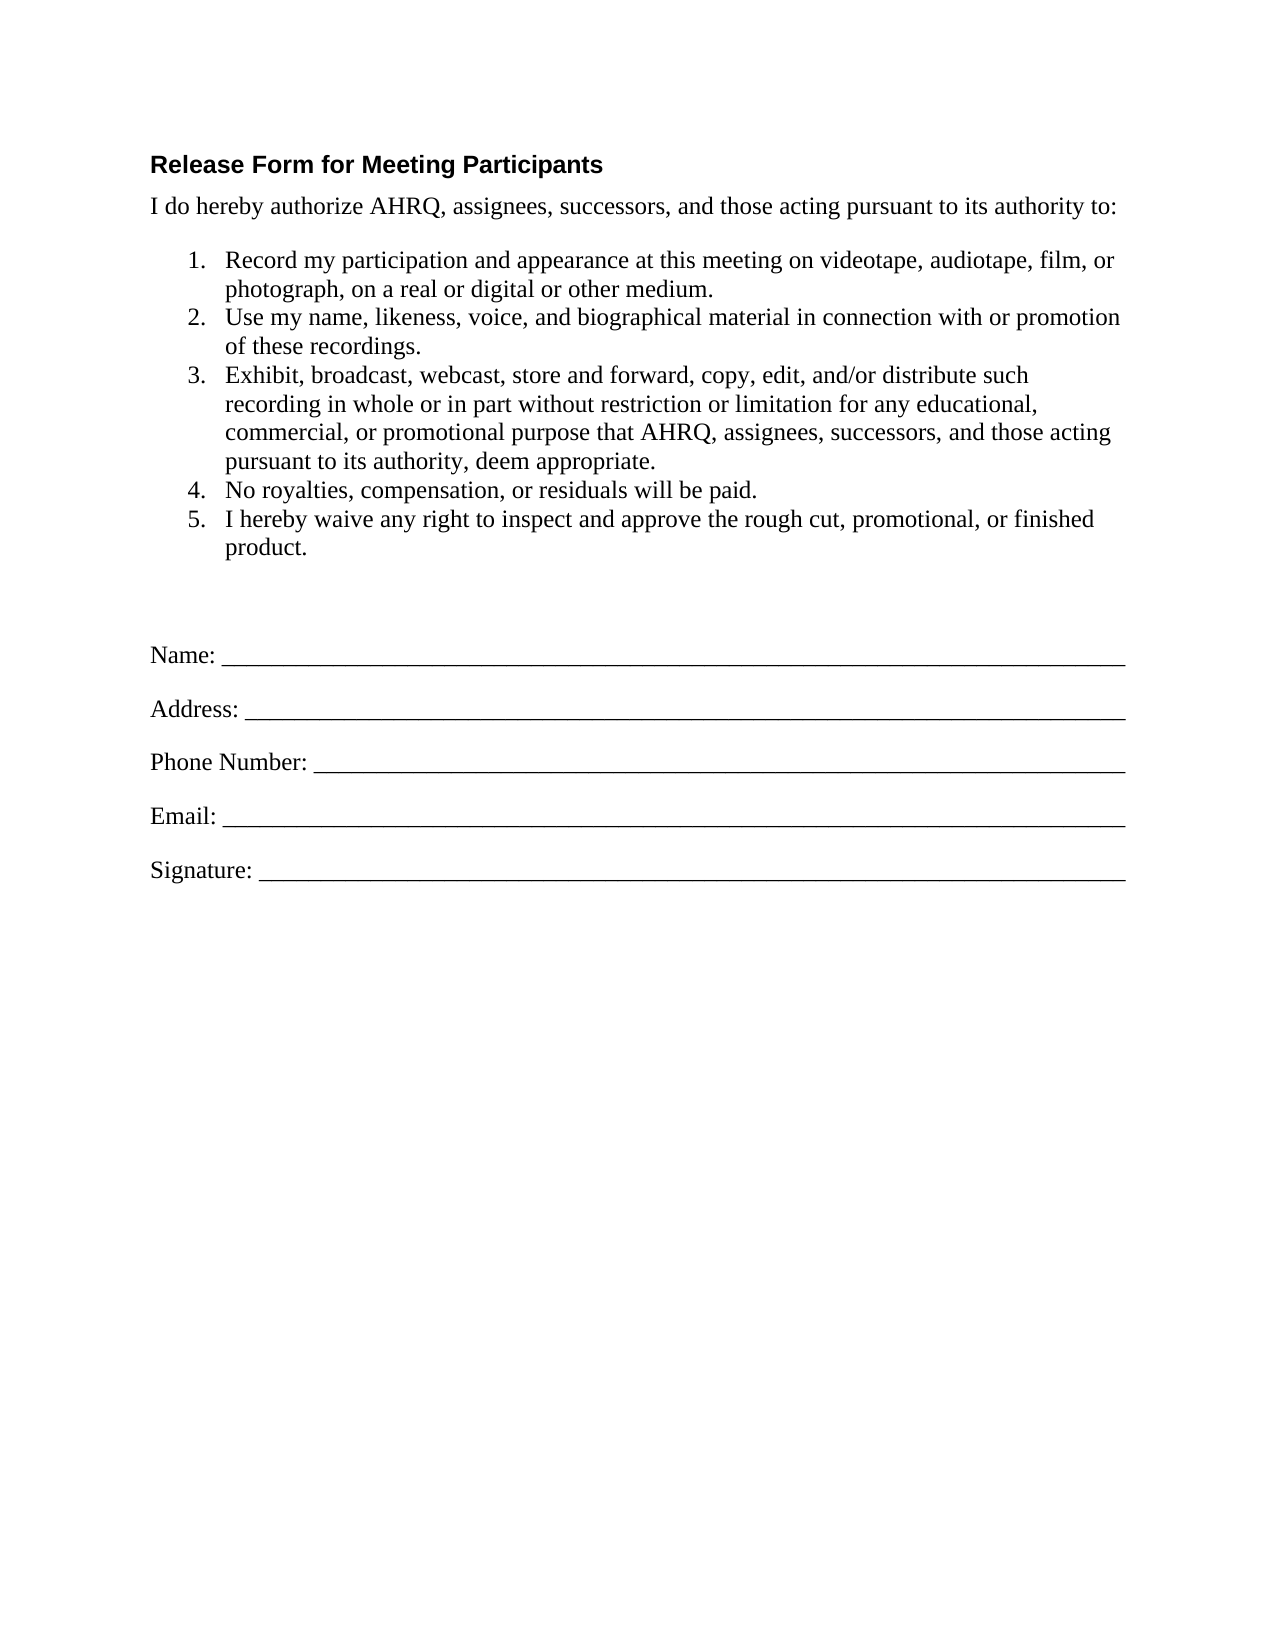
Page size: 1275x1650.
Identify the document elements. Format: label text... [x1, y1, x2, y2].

text Phone Number: [150, 747, 1125, 776]
list I hereby waive any right to inspect and approve the rough cut, promotional, or finished product. [187, 504, 1125, 561]
text Email: [150, 801, 1125, 830]
text Address: [150, 694, 1125, 722]
text Signature: [150, 855, 1125, 884]
list Record my participation and appearance at this meeting on videotape, audiotape, film, or photograph, on a real or digital or other medium. [187, 245, 1125, 302]
text I do hereby authorize AHRQ, assignees, successors, and those acting pursuant to its authority to: [150, 191, 1125, 220]
list No royalties, compensation, or residuals will be paid. [187, 475, 1125, 504]
list Exhibit, broadcast, webcast, store and forward, copy, edit, and/or distribute such recording in whole or in part without restriction or limitation for any educational, commercial, or promotional purpose that AHRQ, assignees, successors, and those acting pursuant to its authority, deem appropriate. [187, 360, 1125, 475]
list Use my name, likeness, voice, and biographical material in connection with or promotion of these recordings. [187, 302, 1125, 360]
subtitle Release Form for Meeting Participants [150, 150, 1125, 179]
text Name: [150, 640, 1125, 669]
